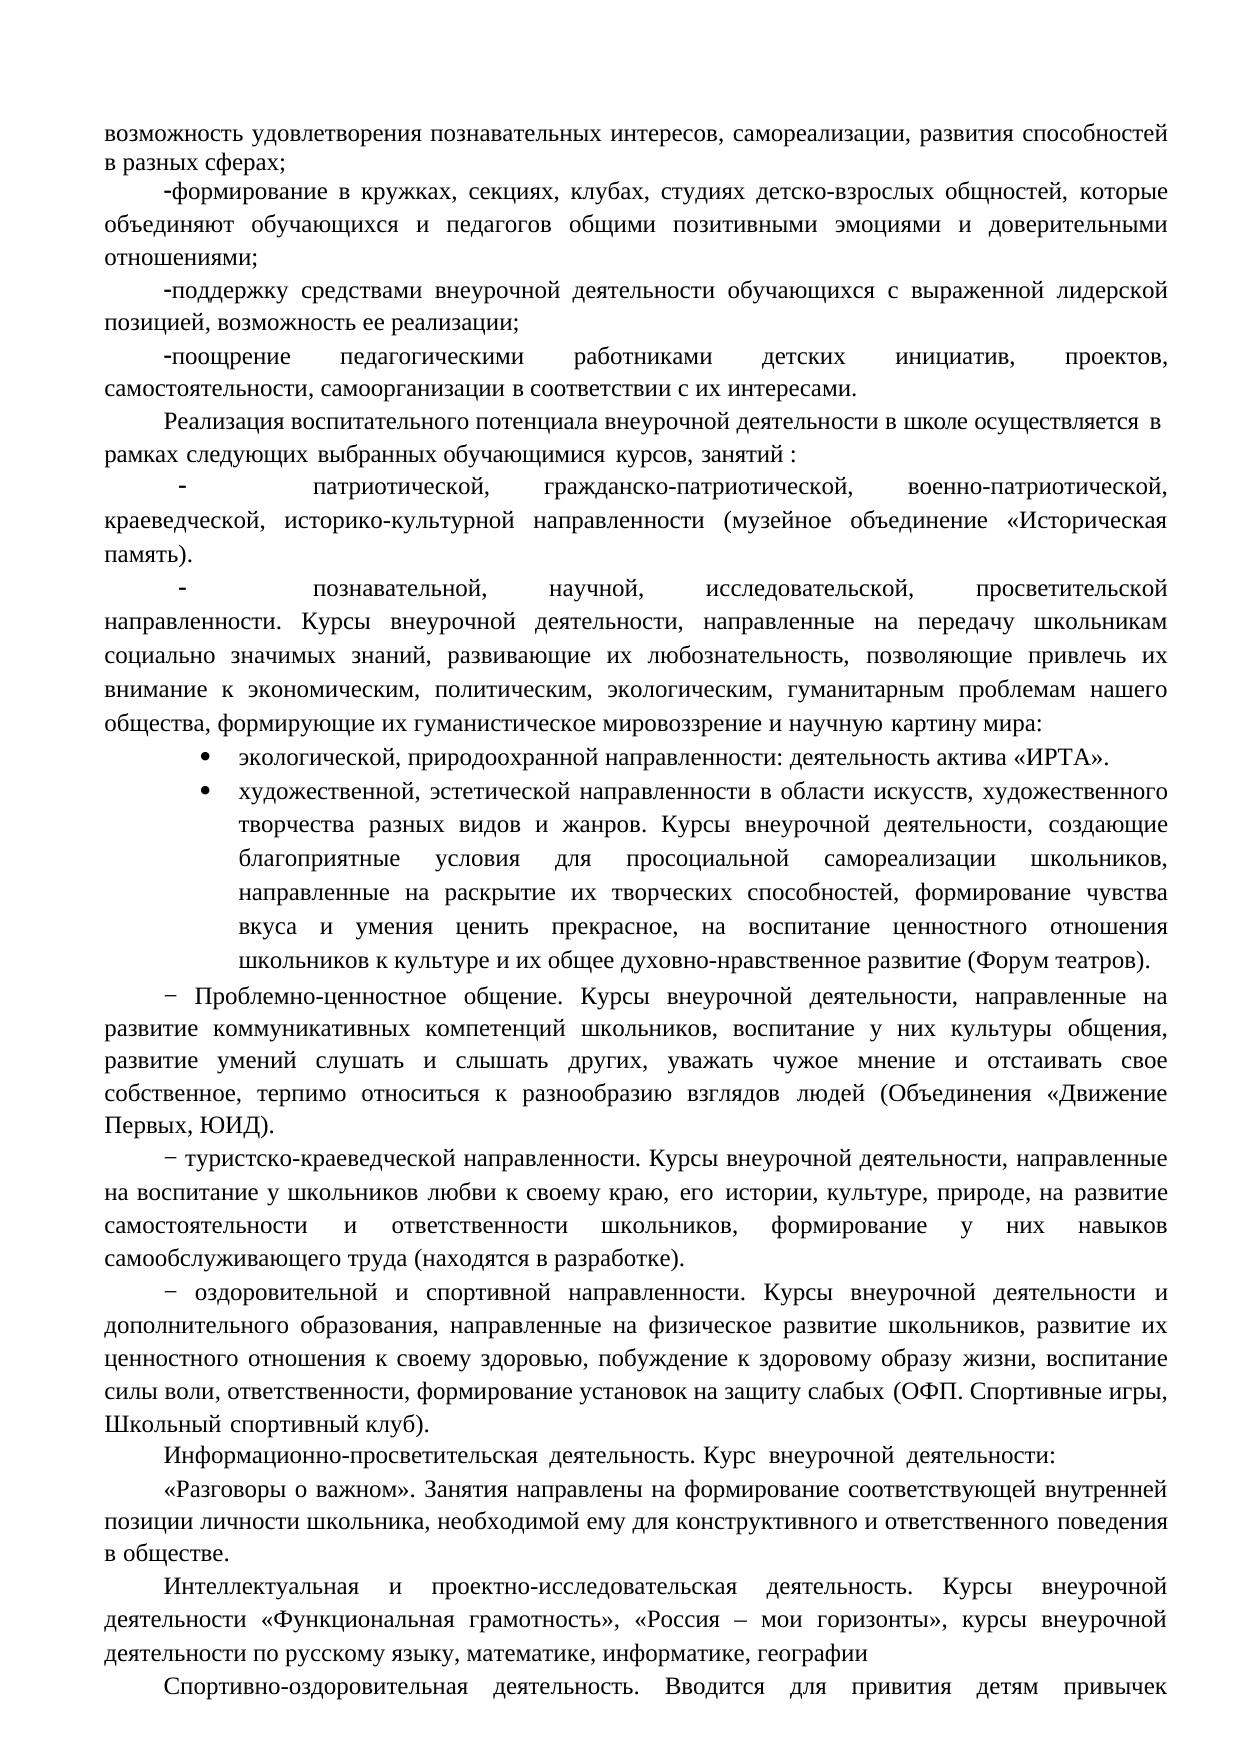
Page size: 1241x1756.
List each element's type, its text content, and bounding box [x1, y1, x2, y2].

text Информационно-просветительская деятельность. Курс внеурочной деятельности: [104, 1442, 1168, 1469]
list экологической, природоохранной направленности: деятельность актива «ИРТА». [201, 742, 1168, 771]
list патриотической, гражданско-патриотической, военно-патриотической, краеведческой, историко-культурной направленности (музейное объединение «Историческая память). [104, 471, 1168, 567]
text Интеллектуальная и проектно-исследовательская деятельность. Курсы внеурочной деятельности «Функциональная грамотность», «Россия – мои горизонты», курсы внеурочной деятельности по русскому языку, математике, информатике, географии [104, 1571, 1168, 1666]
list художественной, эстетической направленности в области искусств, художественного творчества разных видов и жанров. Курсы внеурочной деятельности, создающие благоприятные условия для просоциальной самореализации школьников, направленные на раскрытие их творческих способностей, формирование чувства вкуса и умения ценить прекрасное, на воспитание ценностного отношения школьников к культуре и их общее духовно-нравственное развитие (Форум театров). [201, 776, 1168, 974]
text формирование в кружках, секциях, клубах, студиях детско-взрослых общностей, которые объединяют обучающихся и педагогов общими позитивными эмоциями и доверительными отношениями; [104, 176, 1168, 271]
text Реализация воспитательного потенциала внеурочной деятельности в школе осуществляется в рамках следующих выбранных обучающимися курсов, занятий : [104, 406, 1168, 467]
text − оздоровительной и спортивной направленности. Курсы внеурочной деятельности и дополнительного образования, направленные на физическое развитие школьников, развитие их ценностного отношения к своему здоровью, побуждение к здоровому образу жизни, воспитание силы воли, ответственности, формирование установок на защиту слабых (ОФП. Спортивные игры, Школьный спортивный клуб). [104, 1277, 1168, 1437]
text − туристско-краеведческой направленности. Курсы внеурочной деятельности, направленные на воспитание у школьников любви к своему краю, его истории, культуре, природе, на развитие самостоятельности и ответственности школьников, формирование у них навыков самообслуживающего труда (находятся в разработке). [104, 1143, 1168, 1272]
text «Разговоры о важном». Занятия направлены на формирование соответствующей внутренней позиции личности школьника, необходимой ему для конструктивного и ответственного поведения в обществе. [104, 1474, 1168, 1567]
text поддержку средствами внеурочной деятельности обучающихся с выраженной лидерской позицией, возможность ее реализации; [104, 275, 1168, 336]
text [104, 119, 1168, 176]
text поощрение педагогическими работниками детских инициатив, проектов, самостоятельности, самоорганизации в соответствии с их интересами. [104, 341, 1168, 402]
list познавательной, научной, исследовательской, просветительской направленности. Курсы внеурочной деятельности, направленные на передачу школьникам социально значимых знаний, развивающие их любознательность, позволяющие привлечь их внимание к экономическим, политическим, экологическим, гуманитарным проблемам нашего общества, формирующие их гуманистическое мировоззрение и научную картину мира: [104, 573, 1168, 737]
text − Проблемно-ценностное общение. Курсы внеурочной деятельности, направленные на развитие коммуникативных компетенций школьников, воспитание у них культуры общения, развитие умений слушать и слышать других, уважать чужое мнение и отстаивать свое собственное, терпимо относиться к разнообразию взглядов людей (Объединения «Движение Первых, ЮИД). [104, 981, 1168, 1139]
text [104, 1671, 1168, 1700]
